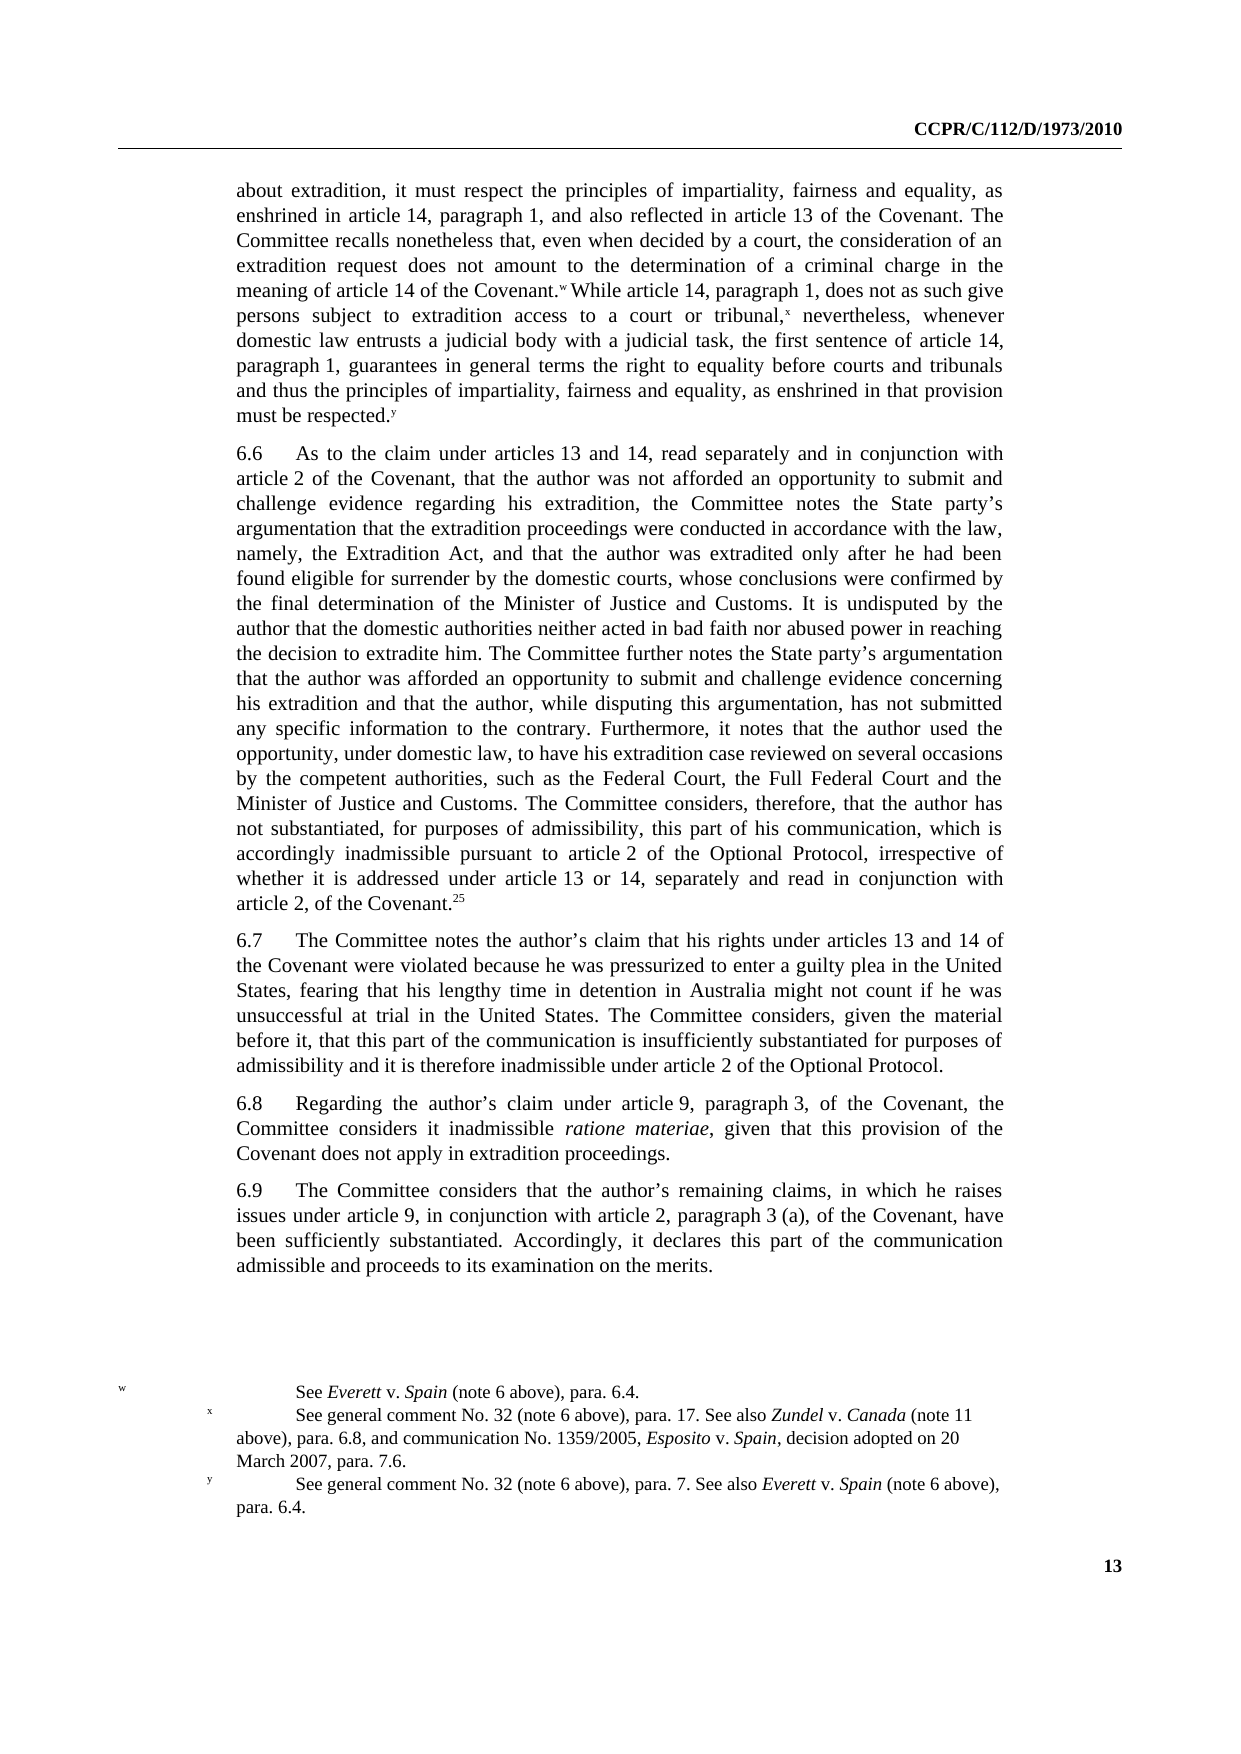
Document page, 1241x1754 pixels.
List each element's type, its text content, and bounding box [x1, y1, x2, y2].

text 6.6 As to the claim under articles 13 and 14, read separately and in conjunction with article 2 of the Covenant, that the author was not afforded an opportunity to submit and challenge evidence regarding his extradition, the Committee notes the State party’s argumentation that the extradition proceedings were conducted in accordance with the law, namely, the Extradition Act, and that the author was extradited only after he had been found eligible for surrender by the domestic courts, whose conclusions were confirmed by the final determination of the Minister of Justice and Customs. It is undisputed by the author that the domestic authorities neither acted in bad faith nor abused power in reaching the decision to extradite him. The Committee further notes the State party’s argumentation that the author was afforded an opportunity to submit and challenge evidence concerning his extradition and that the author, while disputing this argumentation, has not submitted any specific information to the contrary. Furthermore, it notes that the author used the opportunity, under domestic law, to have his extradition case reviewed on several occasions by the competent authorities, such as the Federal Court, the Full Federal Court and the Minister of Justice and Customs. The Committee considers, therefore, that the author has not substantiated, for purposes of admissibility, this part of his communication, which is accordingly inadmissible pursuant to article 2 of the Optional Protocol, irrespective of whether it is addressed under article 13 or 14, separately and read in conjunction with article 2, of the Covenant.25 [236, 440, 1004, 915]
text 6.7 The Committee notes the author’s claim that his rights under articles 13 and 14 of the Covenant were violated because he was pressurized to enter a guilty plea in the United States, fearing that his lengthy time in detention in Australia might not count if he was unsuccessful at trial in the United States. The Committee considers, given the material before it, that this part of the communication is insufficiently substantiated for purposes of admissibility and it is therefore inadmissible under article 2 of the Optional Protocol. [236, 927, 1004, 1077]
text 6.8 Regarding the author’s claim under article 9, paragraph 3, of the Covenant, the Committee considers it inadmissible ratione materiae, given that this provision of the Covenant does not apply in extradition proceedings. [236, 1090, 1004, 1165]
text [236, 177, 1004, 427]
text 6.9 The Committee considers that the author’s remaining claims, in which he raises issues under article 9, in conjunction with article 2, paragraph 3 (a), of the Covenant, have been sufficiently substantiated. Accordingly, it declares this part of the communication admissible and proceeds to its examination on the merits. [236, 1177, 1004, 1277]
